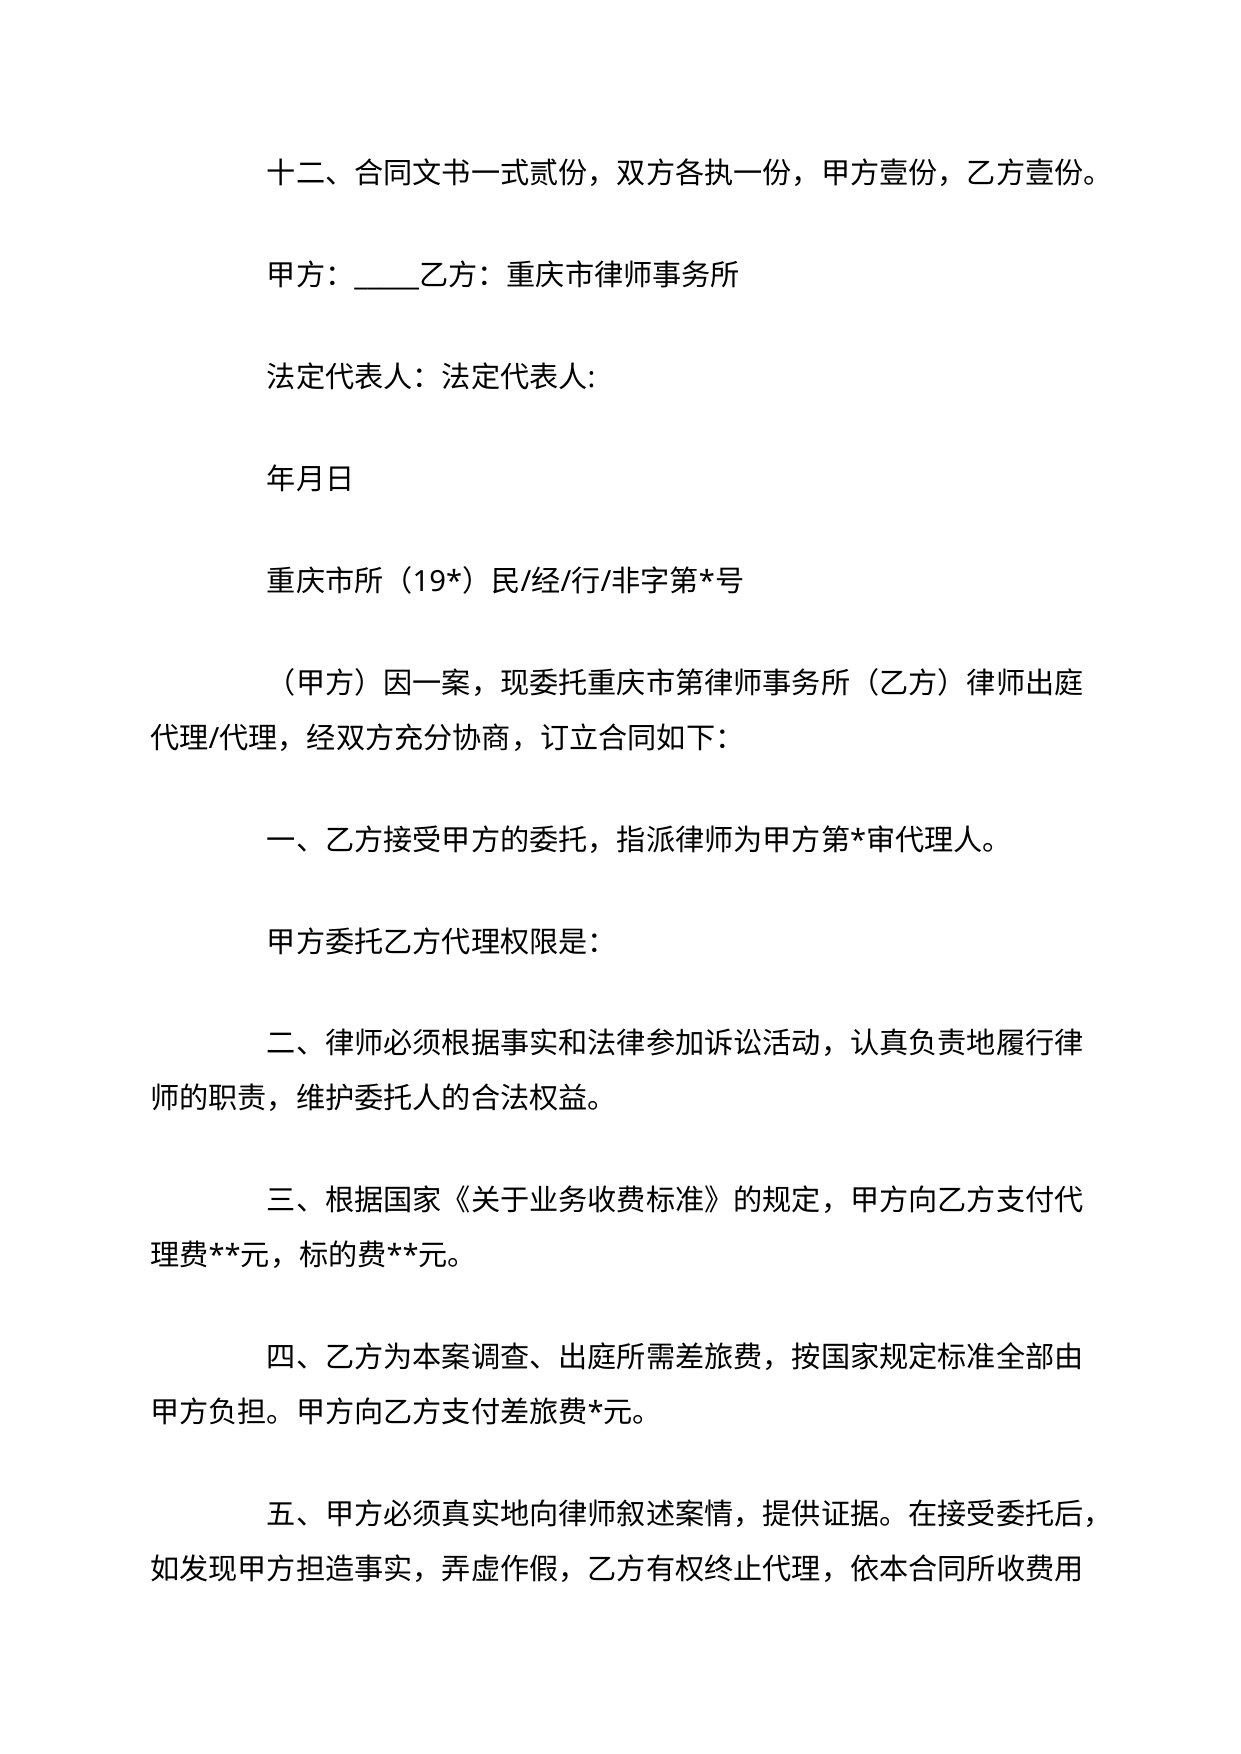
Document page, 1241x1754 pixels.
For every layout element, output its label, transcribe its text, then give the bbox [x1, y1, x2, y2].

text （甲方）因一案，现委托重庆市第律师事务所（乙方）律师出庭代理/代理，经双方充分协商，订立合同如下： [150, 659, 1090, 757]
text 二、律师必须根据事实和法律参加诉讼活动，认真负责地履行律师的职责，维护委托人的合法权益。 [150, 1020, 1090, 1117]
text 甲方：_____乙方：重庆市律师事务所 [150, 252, 1090, 294]
text 一、乙方接受甲方的委托，指派律师为甲方第*审代理人。 [150, 816, 1090, 859]
text 三、根据国家《关于业务收费标准》的规定，甲方向乙方支付代理费**元，标的费**元。 [150, 1177, 1090, 1274]
text 年月日 [150, 456, 1090, 498]
text 十二、合同文书一式贰份，双方各执一份，甲方壹份，乙方壹份。 [150, 150, 1090, 192]
text 法定代表人：法定代表人: [150, 354, 1090, 396]
text 四、乙方为本案调查、出庭所需差旅费，按国家规定标准全部由甲方负担。甲方向乙方支付差旅费*元。 [150, 1334, 1090, 1431]
text 甲方委托乙方代理权限是： [150, 918, 1090, 961]
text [150, 1491, 1090, 1588]
text 重庆市所（19*）民/经/行/非字第*号 [150, 557, 1090, 600]
